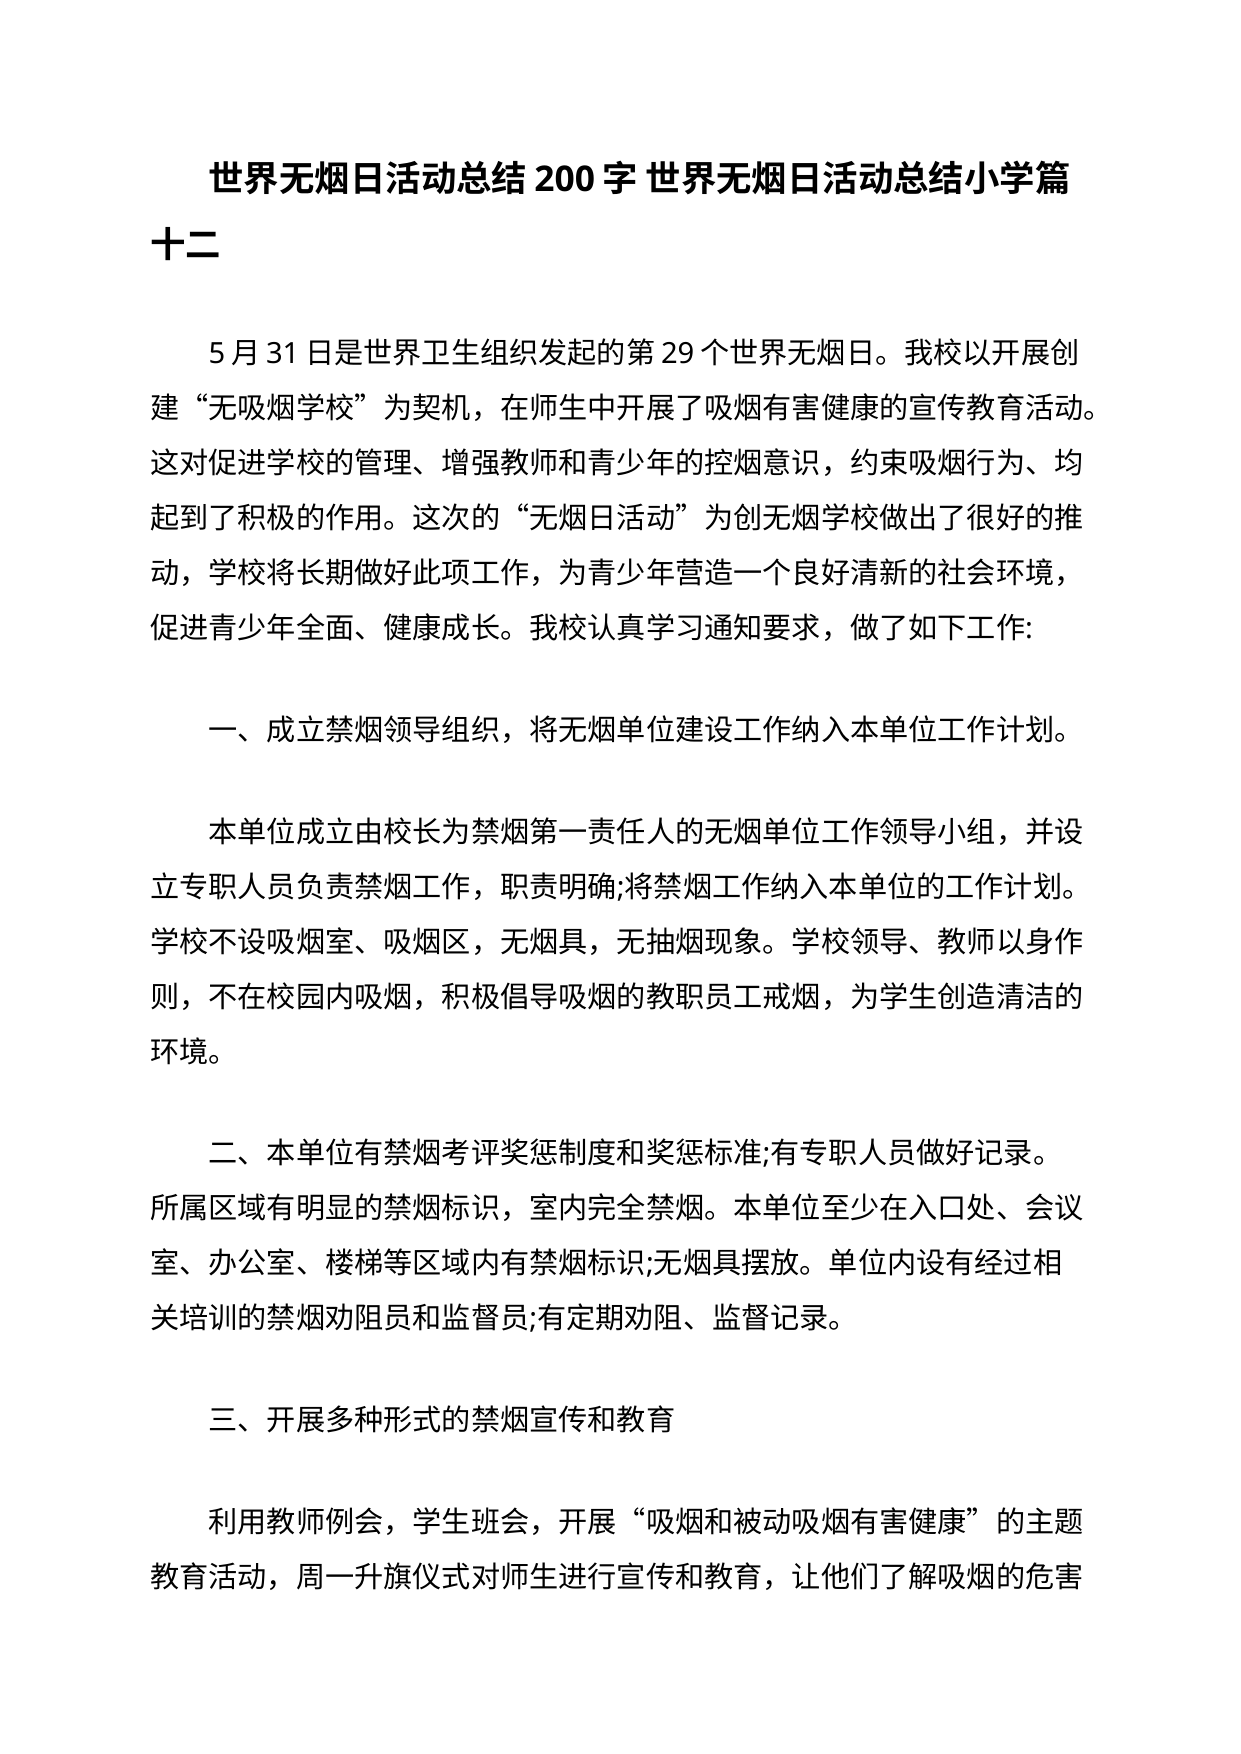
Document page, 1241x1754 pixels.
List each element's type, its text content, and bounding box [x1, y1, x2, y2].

text 二、本单位有禁烟考评奖惩制度和奖惩标准;有专职人员做好记录。所属区域有明显的禁烟标识，室内完全禁烟。本单位至少在入口处、会议室、办公室、楼梯等区域内有禁烟标识;无烟具摆放。单位内设有经过相关培训的禁烟劝阻员和监督员;有定期劝阻、监督记录。 [150, 1130, 1090, 1337]
text 世界无烟日活动总结200字 世界无烟日活动总结小学篇十二 [150, 150, 1090, 268]
text 本单位成立由校长为禁烟第一责任人的无烟单位工作领导小组，并设立专职人员负责禁烟工作，职责明确;将禁烟工作纳入本单位的工作计划。学校不设吸烟室、吸烟区，无烟具，无抽烟现象。学校领导、教师以身作则，不在校园内吸烟，积极倡导吸烟的教职员工戒烟，为学生创造清洁的环境。 [150, 808, 1090, 1070]
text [150, 1498, 1090, 1596]
text 三、开展多种形式的禁烟宣传和教育 [150, 1397, 1090, 1439]
text 一、成立禁烟领导组织，将无烟单位建设工作纳入本单位工作计划。 [150, 707, 1090, 749]
text 5月31日是世界卫生组织发起的第29个世界无烟日。我校以开展创建“无吸烟学校”为契机，在师生中开展了吸烟有害健康的宣传教育活动。这对促进学校的管理、增强教师和青少年的控烟意识，约束吸烟行为、均起到了积极的作用。这次的“无烟日活动”为创无烟学校做出了很好的推动，学校将长期做好此项工作，为青少年营造一个良好清新的社会环境，促进青少年全面、健康成长。我校认真学习通知要求，做了如下工作: [150, 330, 1090, 647]
